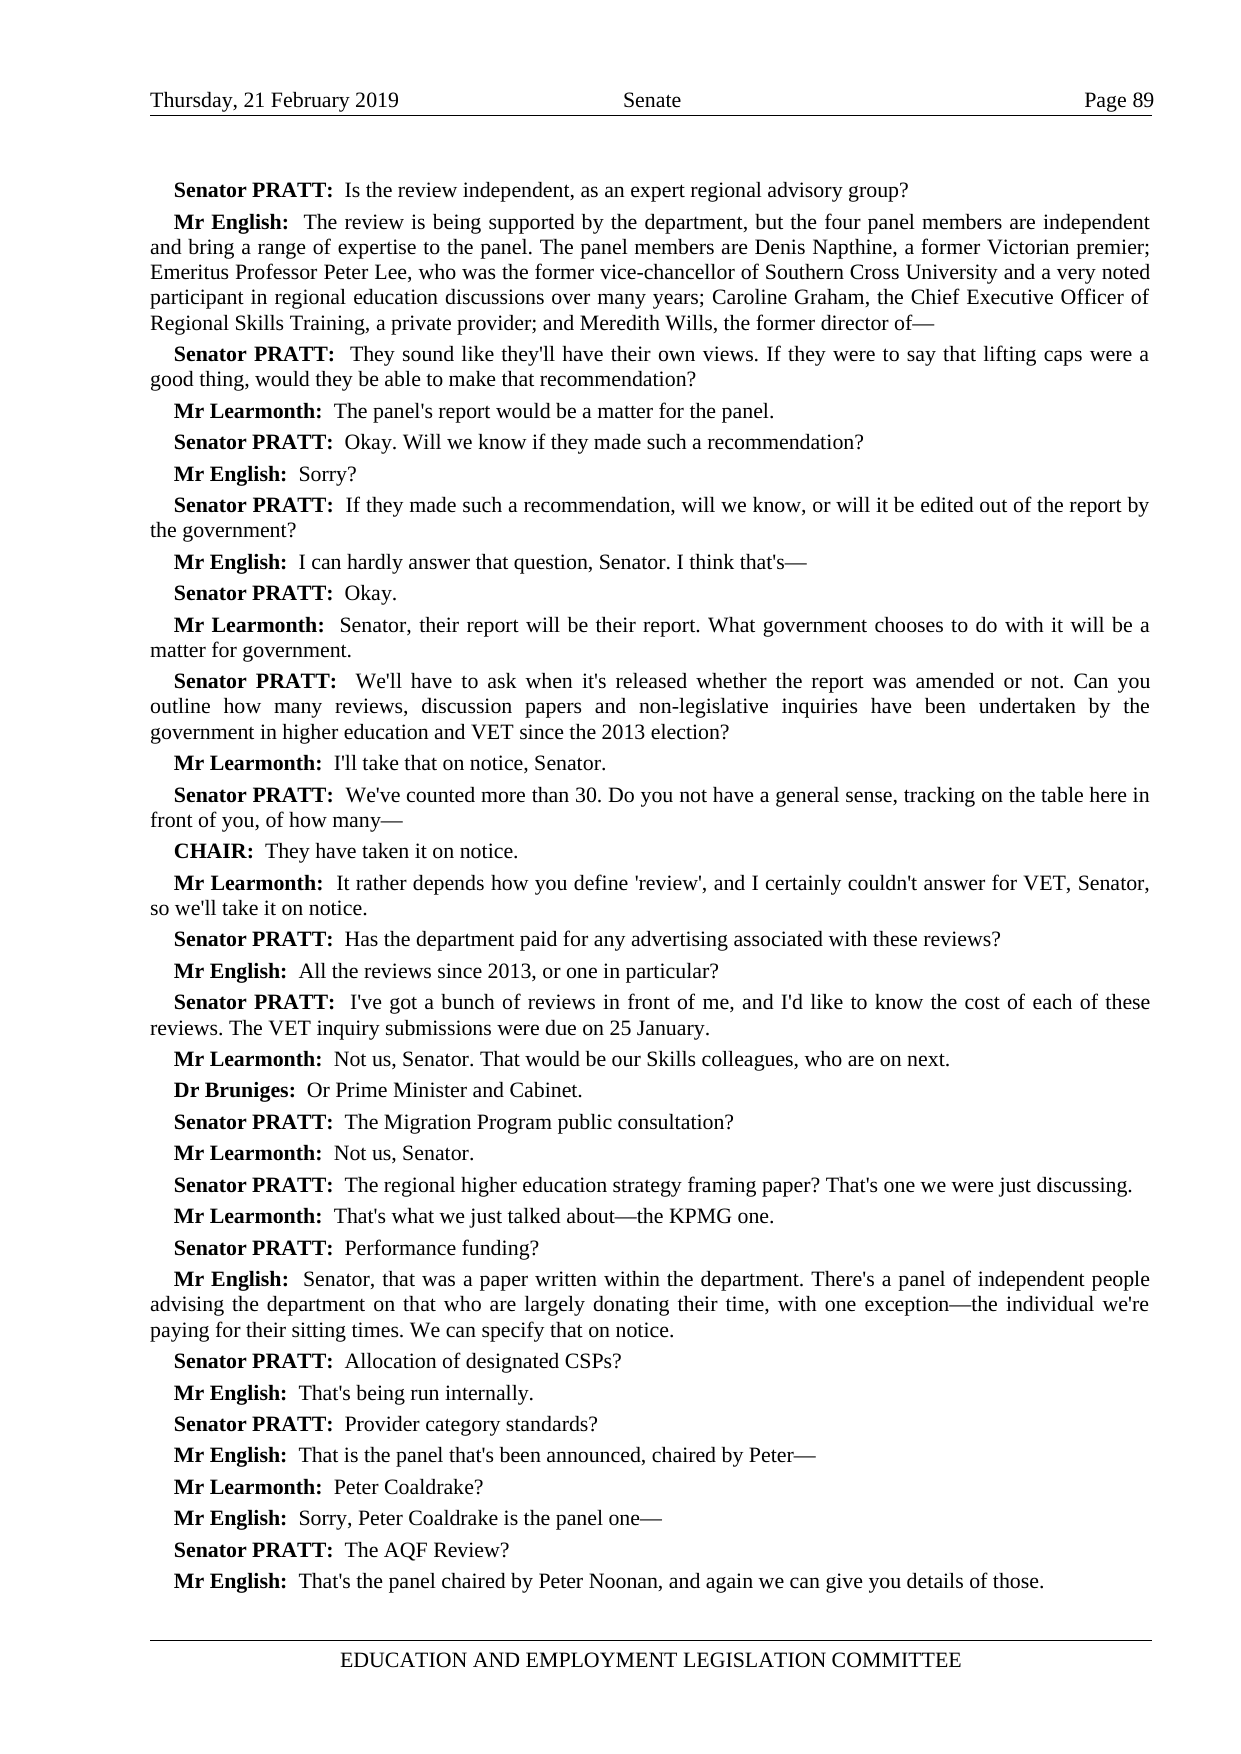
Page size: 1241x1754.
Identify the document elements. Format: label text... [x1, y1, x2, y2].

text The regional higher education strategy framing paper? That's one we were just discussing. [150, 1172, 1152, 1197]
text Sorry? [150, 461, 1152, 486]
text That's the panel chaired by Peter Noonan, and again we can give you details of those. [150, 1568, 1152, 1593]
text The panel's report would be a matter for the panel. [150, 398, 1152, 423]
text All the reviews since 2013, or one in particular? [150, 958, 1152, 983]
text Senator, that was a paper written within the department. There's a panel of independent people advising the department on that who are largely donating their time, with one exception—the individual we're paying for their sitting times. We can specify that on notice. [150, 1266, 1152, 1342]
text Okay. [150, 580, 1152, 605]
text Not us, Senator. That would be our Skills colleagues, who are on next. [150, 1046, 1152, 1071]
text Allocation of designated CSPs? [150, 1348, 1152, 1373]
text That is the panel that's been announced, chaired by Peter— [150, 1442, 1152, 1468]
text That's being run internally. [150, 1379, 1152, 1405]
text We'll have to ask when it's released whether the report was amended or not. Can you outline how many reviews, discussion papers and non-legislative inquiries have been undertaken by the government in higher education and VET since the 2013 election? [150, 668, 1152, 744]
text Senator, their report will be their report. What government chooses to do with it will be a matter for government. [150, 612, 1152, 662]
text I can hardly answer that question, Senator. I think that's— [150, 549, 1152, 574]
text We've counted more than 30. Do you not have a general sense, tracking on the table here in front of you, of how many— [150, 782, 1152, 832]
text I've got a bunch of reviews in front of me, and I'd like to know the cost of each of these reviews. The VET inquiry submissions were due on 25 January. [150, 989, 1152, 1040]
text Or Prime Minister and Cabinet. [150, 1077, 1152, 1103]
text That's what we just talked about—the KPMG one. [150, 1203, 1152, 1228]
text Has the department paid for any advertising associated with these reviews? [150, 926, 1152, 952]
text If they made such a recommendation, will we know, or will it be edited out of the report by the government? [150, 492, 1152, 542]
text Is the review independent, as an expert regional advisory group? [150, 177, 1152, 202]
text The Migration Program public consultation? [150, 1109, 1152, 1134]
text The AQF Review? [150, 1537, 1152, 1562]
text They sound like they'll have their own views. If they were to say that lifting caps were a good thing, would they be able to make that recommendation? [150, 341, 1152, 391]
text I'll take that on notice, Senator. [150, 750, 1152, 775]
text The review is being supported by the department, but the four panel members are independent and bring a range of expertise to the panel. The panel members are Denis Napthine, a former Victorian premier; Emeritus Professor Peter Lee, who was the former vice-chancellor of Southern Cross University and a very noted participant in regional education discussions over many years; Caroline Graham, the Chief Executive Officer of Regional Skills Training, a private provider; and Meredith Wills, the former director of— [150, 209, 1152, 335]
text Performance funding? [150, 1235, 1152, 1260]
text It rather depends how you define 'review', and I certainly couldn't answer for VET, Senator, so we'll take it on notice. [150, 870, 1152, 920]
text Peter Coaldrake? [150, 1474, 1152, 1499]
text Sorry, Peter Coaldrake is the panel one— [150, 1505, 1152, 1531]
text Provider category standards? [150, 1411, 1152, 1436]
text Okay. Will we know if they made such a recommendation? [150, 429, 1152, 454]
text They have taken it on notice. [150, 838, 1152, 863]
text Not us, Senator. [150, 1140, 1152, 1166]
